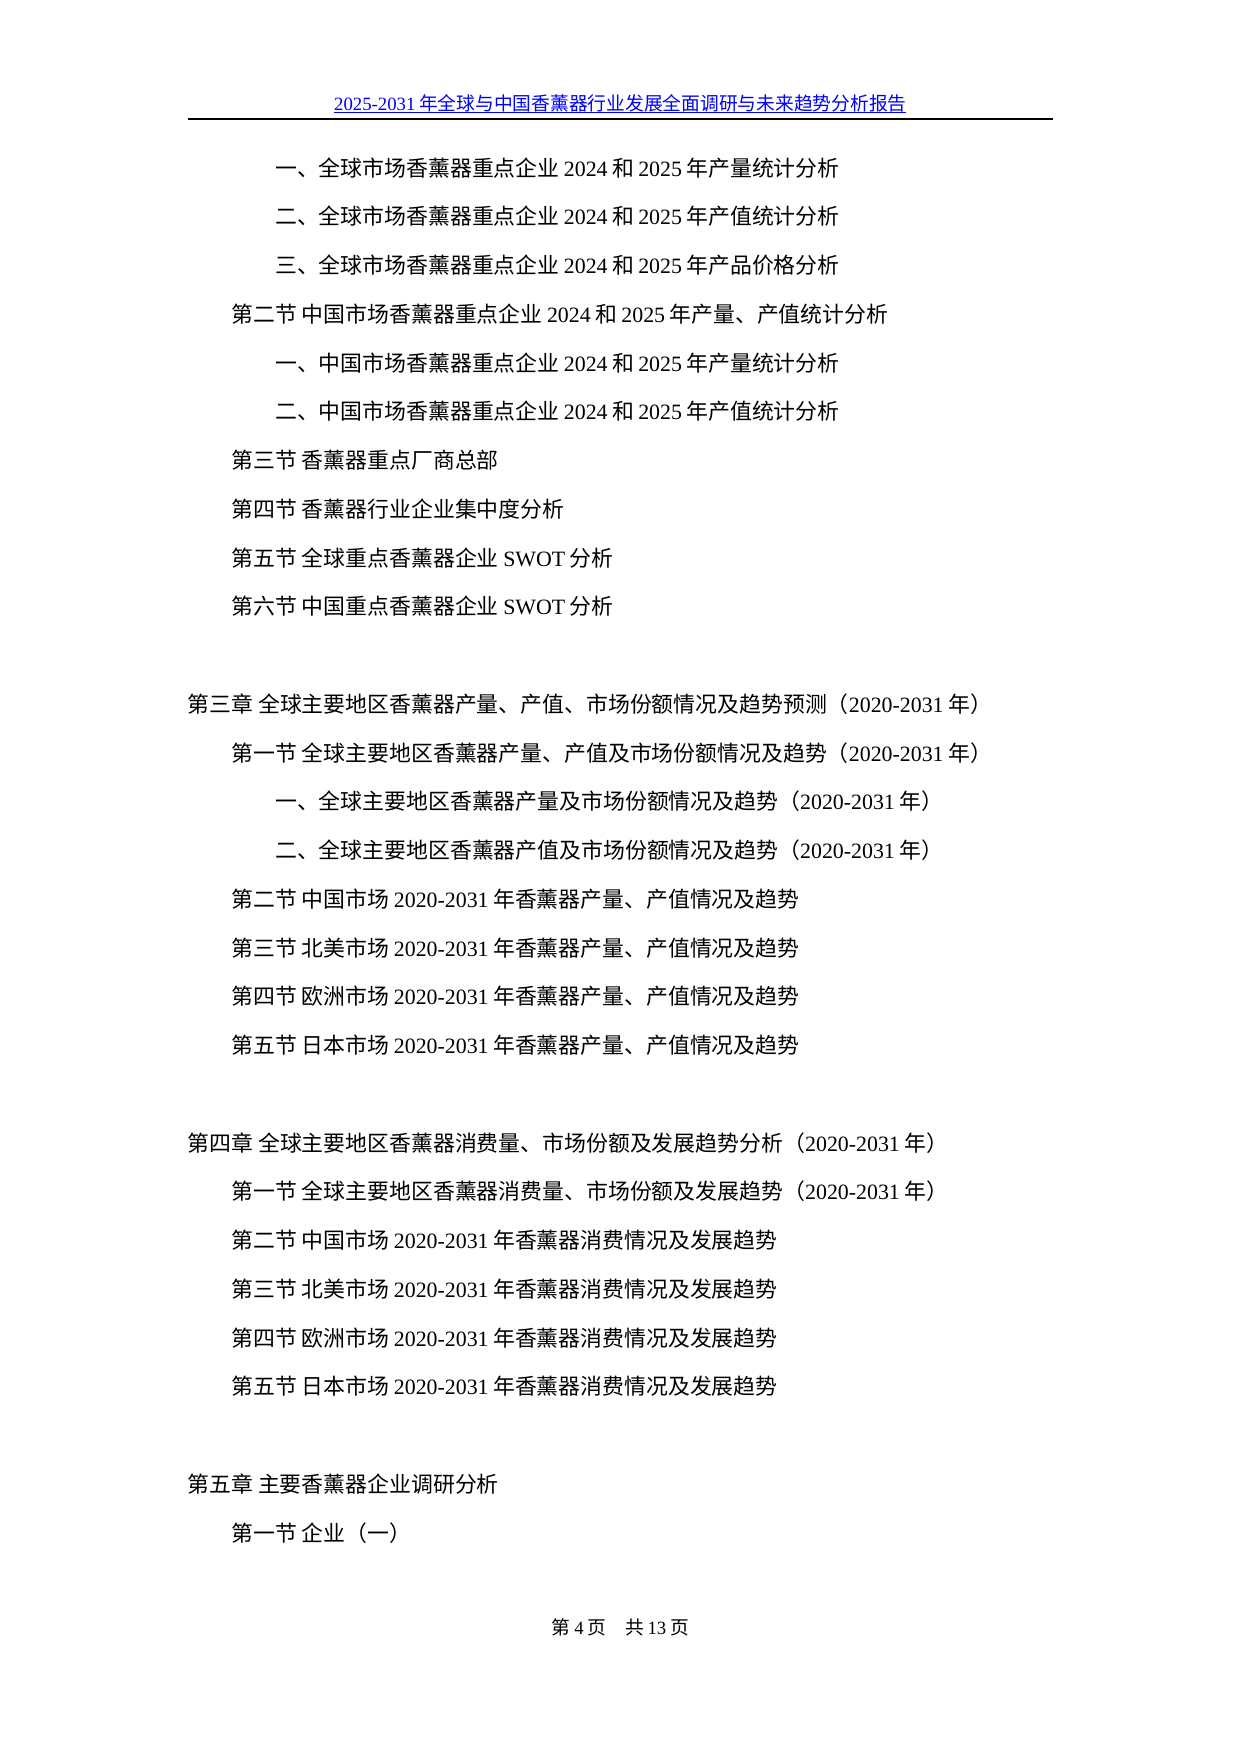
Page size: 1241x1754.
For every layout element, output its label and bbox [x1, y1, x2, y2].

text [187, 150, 1053, 1548]
